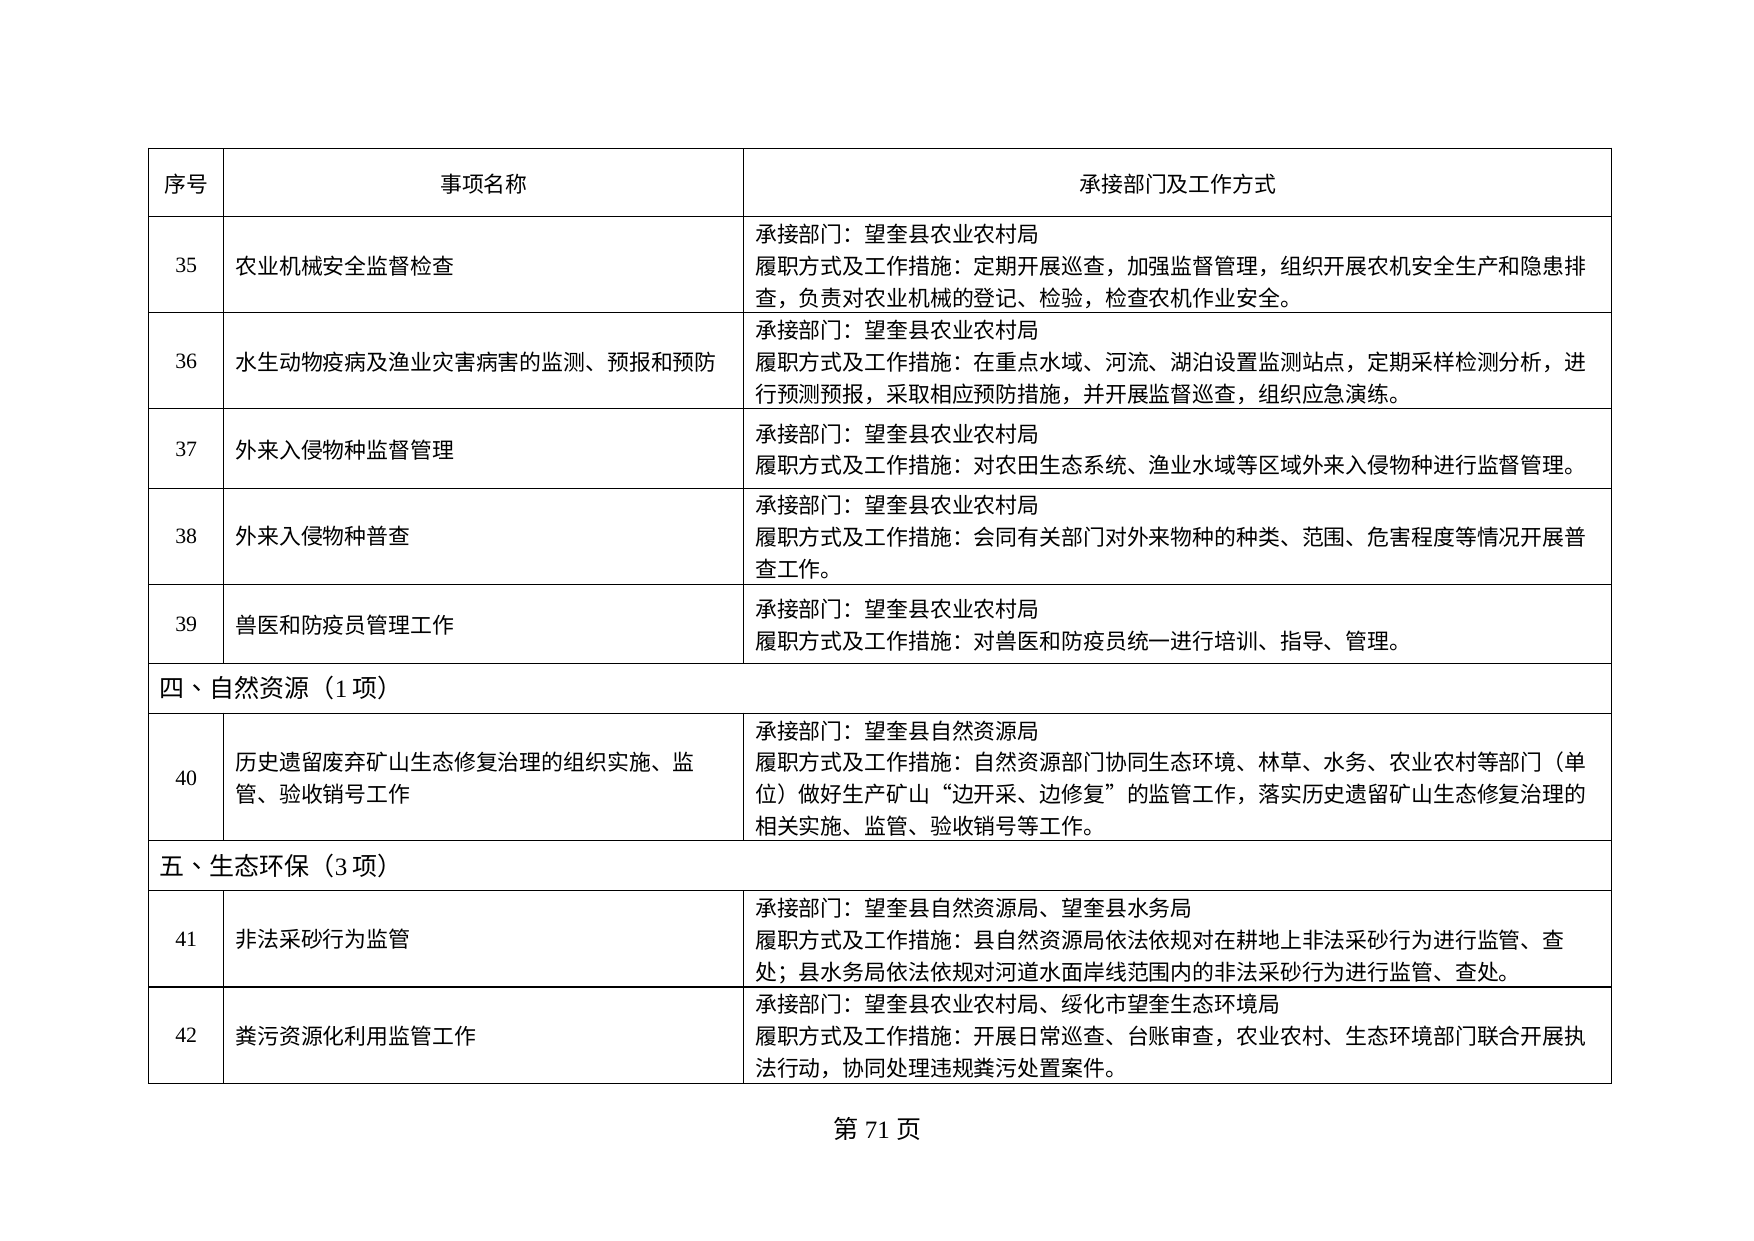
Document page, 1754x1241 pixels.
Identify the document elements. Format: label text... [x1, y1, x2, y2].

table_cell 承接部门：望奎县农业农村局 履职方式及工作措施：在重点水域、河流、湖泊设置监测站点，定期采样检测分析，进行预测预报，采取相应预防措施，并开展监督巡查，组织应急演练。 [744, 313, 1611, 408]
table_cell 36 [149, 313, 223, 408]
table_cell 承接部门：望奎县农业农村局、绥化市望奎生态环境局 履职方式及工作措施：开展日常巡查、台账审查，农业农村、生态环境部门联合开展执法行动，协同处理违规粪污处置案件。 [744, 988, 1611, 1082]
table_cell 承接部门：望奎县农业农村局 履职方式及工作措施：定期开展巡查，加强监督管理，组织开展农机安全生产和隐患排查，负责对农业机械的登记、检验，检查农机作业安全。 [744, 217, 1611, 312]
table_header 承接部门及工作方式 [744, 149, 1611, 216]
table_cell 40 [149, 714, 223, 840]
table_cell 农业机械安全监督检查 [224, 217, 743, 312]
table_cell 历史遗留废弃矿山生态修复治理的组织实施、监管、验收销号工作 [224, 714, 743, 840]
table_cell 五、生态环保（3项） [149, 841, 1611, 890]
table_cell 承接部门：望奎县农业农村局 履职方式及工作措施：对农田生态系统、渔业水域等区域外来入侵物种进行监督管理。 [744, 409, 1611, 487]
table_cell 粪污资源化利用监管工作 [224, 988, 743, 1082]
table_cell 39 [149, 585, 223, 663]
table_cell 承接部门：望奎县自然资源局 履职方式及工作措施：自然资源部门协同生态环境、林草、水务、农业农村等部门（单位）做好生产矿山“边开采、边修复”的监管工作，落实历史遗留矿山生态修复治理的相关实施、监管、验收销号等工作。 [744, 714, 1611, 840]
table_cell 非法采砂行为监管 [224, 891, 743, 986]
table_header 序号 [149, 149, 223, 216]
table_cell 外来入侵物种普查 [224, 489, 743, 583]
table_cell 承接部门：望奎县农业农村局 履职方式及工作措施：会同有关部门对外来物种的种类、范围、危害程度等情况开展普查工作。 [744, 489, 1611, 583]
table_cell 外来入侵物种监督管理 [224, 409, 743, 487]
table_header 事项名称 [224, 149, 743, 216]
table_cell 兽医和防疫员管理工作 [224, 585, 743, 663]
table_cell 35 [149, 217, 223, 312]
table_cell 37 [149, 409, 223, 487]
table_cell 水生动物疫病及渔业灾害病害的监测、预报和预防 [224, 313, 743, 408]
table_cell 四、自然资源（1项） [149, 664, 1611, 713]
table_cell 承接部门：望奎县自然资源局、望奎县水务局 履职方式及工作措施：县自然资源局依法依规对在耕地上非法采砂行为进行监管、查处；县水务局依法依规对河道水面岸线范围内的非法采砂行为进行监管、查处。 [744, 891, 1611, 986]
table_cell 42 [149, 988, 223, 1082]
table_cell 承接部门：望奎县农业农村局 履职方式及工作措施：对兽医和防疫员统一进行培训、指导、管理。 [744, 585, 1611, 663]
table_cell 38 [149, 489, 223, 583]
table_cell 41 [149, 891, 223, 986]
